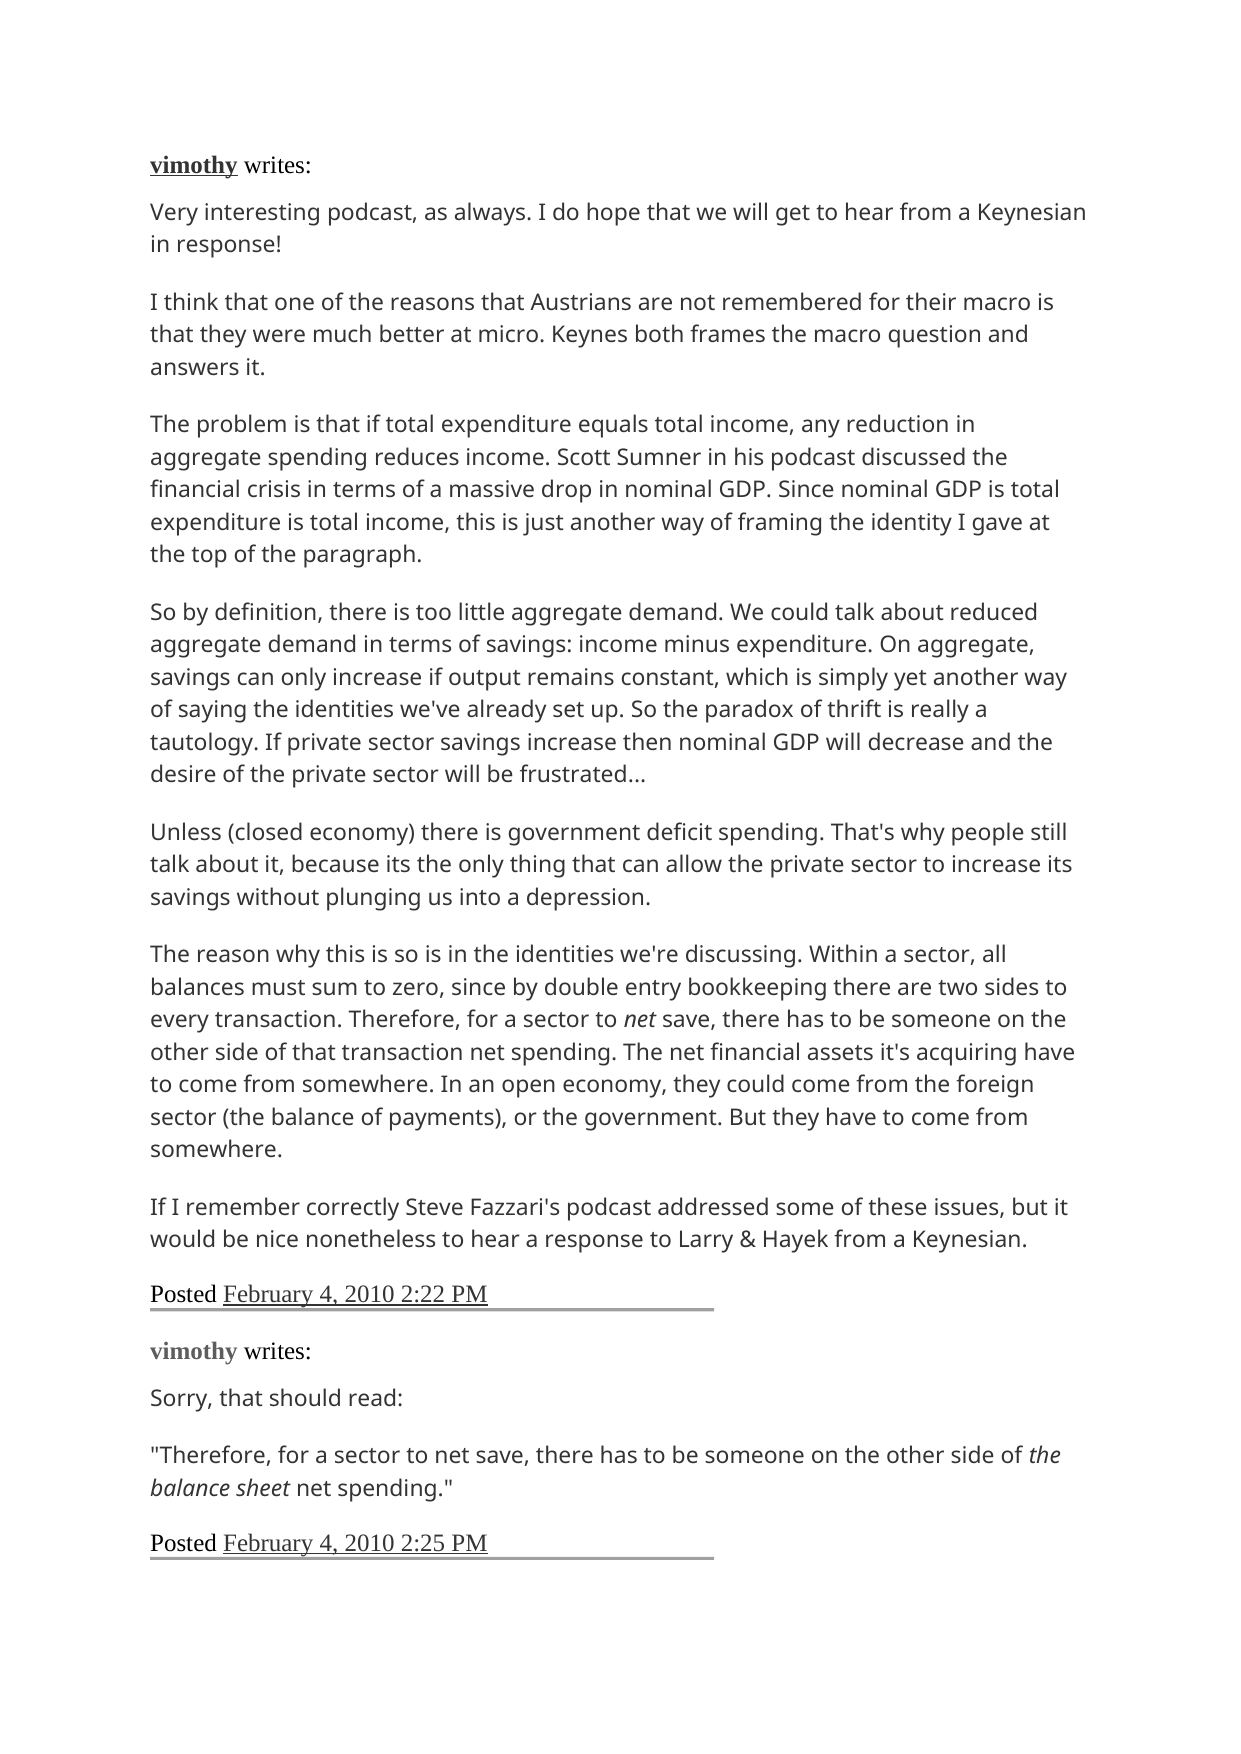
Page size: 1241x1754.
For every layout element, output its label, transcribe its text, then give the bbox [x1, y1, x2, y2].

text I think that one of the reasons that Austrians are not remembered for their macro is that they were much better at micro. Keynes both frames the macro question and answers it. [150, 284, 1090, 382]
text The problem is that if total expenditure equals total income, any reduction in aggregate spending reduces income. Scott Sumner in his podcast discussed the financial crisis in terms of a massive drop in nominal GDP. Since nominal GDP is total expenditure is total income, this is just another way of framing the identity I gave at the top of the paragraph. [150, 407, 1090, 569]
text Sorry, that should read: [150, 1381, 1090, 1413]
text If I remember correctly Steve Fazzari's podcast addressed some of these issues, but it would be nice nonetheless to hear a response to Larry & Hayek from a Keynesian. [150, 1189, 1090, 1254]
text vimothy writes: [150, 1336, 1090, 1365]
text Unless (closed economy) there is government deficit spending. That's why people still talk about it, because its the only thing that can allow the private sector to increase its savings without plunging us into a depression. [150, 814, 1090, 912]
text The reason why this is so is in the identities we're discussing. Within a sector, all balances must sum to zero, since by double entry bookkeeping there are two sides to every transaction. Therefore, for a sector to net save, there has to be someone on the other side of that transaction net spending. The net financial assets it's acquiring have to come from somewhere. In an open economy, they could come from the foreign sector (the balance of payments), or the government. But they have to come from somewhere. [150, 937, 1090, 1164]
text Posted February 4, 2010 2:22 PM [150, 1279, 1090, 1308]
text "Therefore, for a sector to net save, there has to be someone on the other side of the balance sheet net spending." [150, 1438, 1090, 1503]
text Very interesting podcast, as always. I do hope that we will get to hear from a Keynesian in response! [150, 194, 1090, 259]
text vimothy writes: [150, 150, 1090, 179]
text Posted February 4, 2010 2:25 PM [150, 1528, 1090, 1557]
text So by definition, there is too little aggregate demand. We could talk about reduced aggregate demand in terms of savings: income minus expenditure. On aggregate, savings can only increase if output remains constant, which is simply yet another way of saying the identities we've already set up. So the paradox of thrift is really a tautology. If private sector savings increase then nominal GDP will decrease and the desire of the private sector will be frustrated... [150, 594, 1090, 789]
